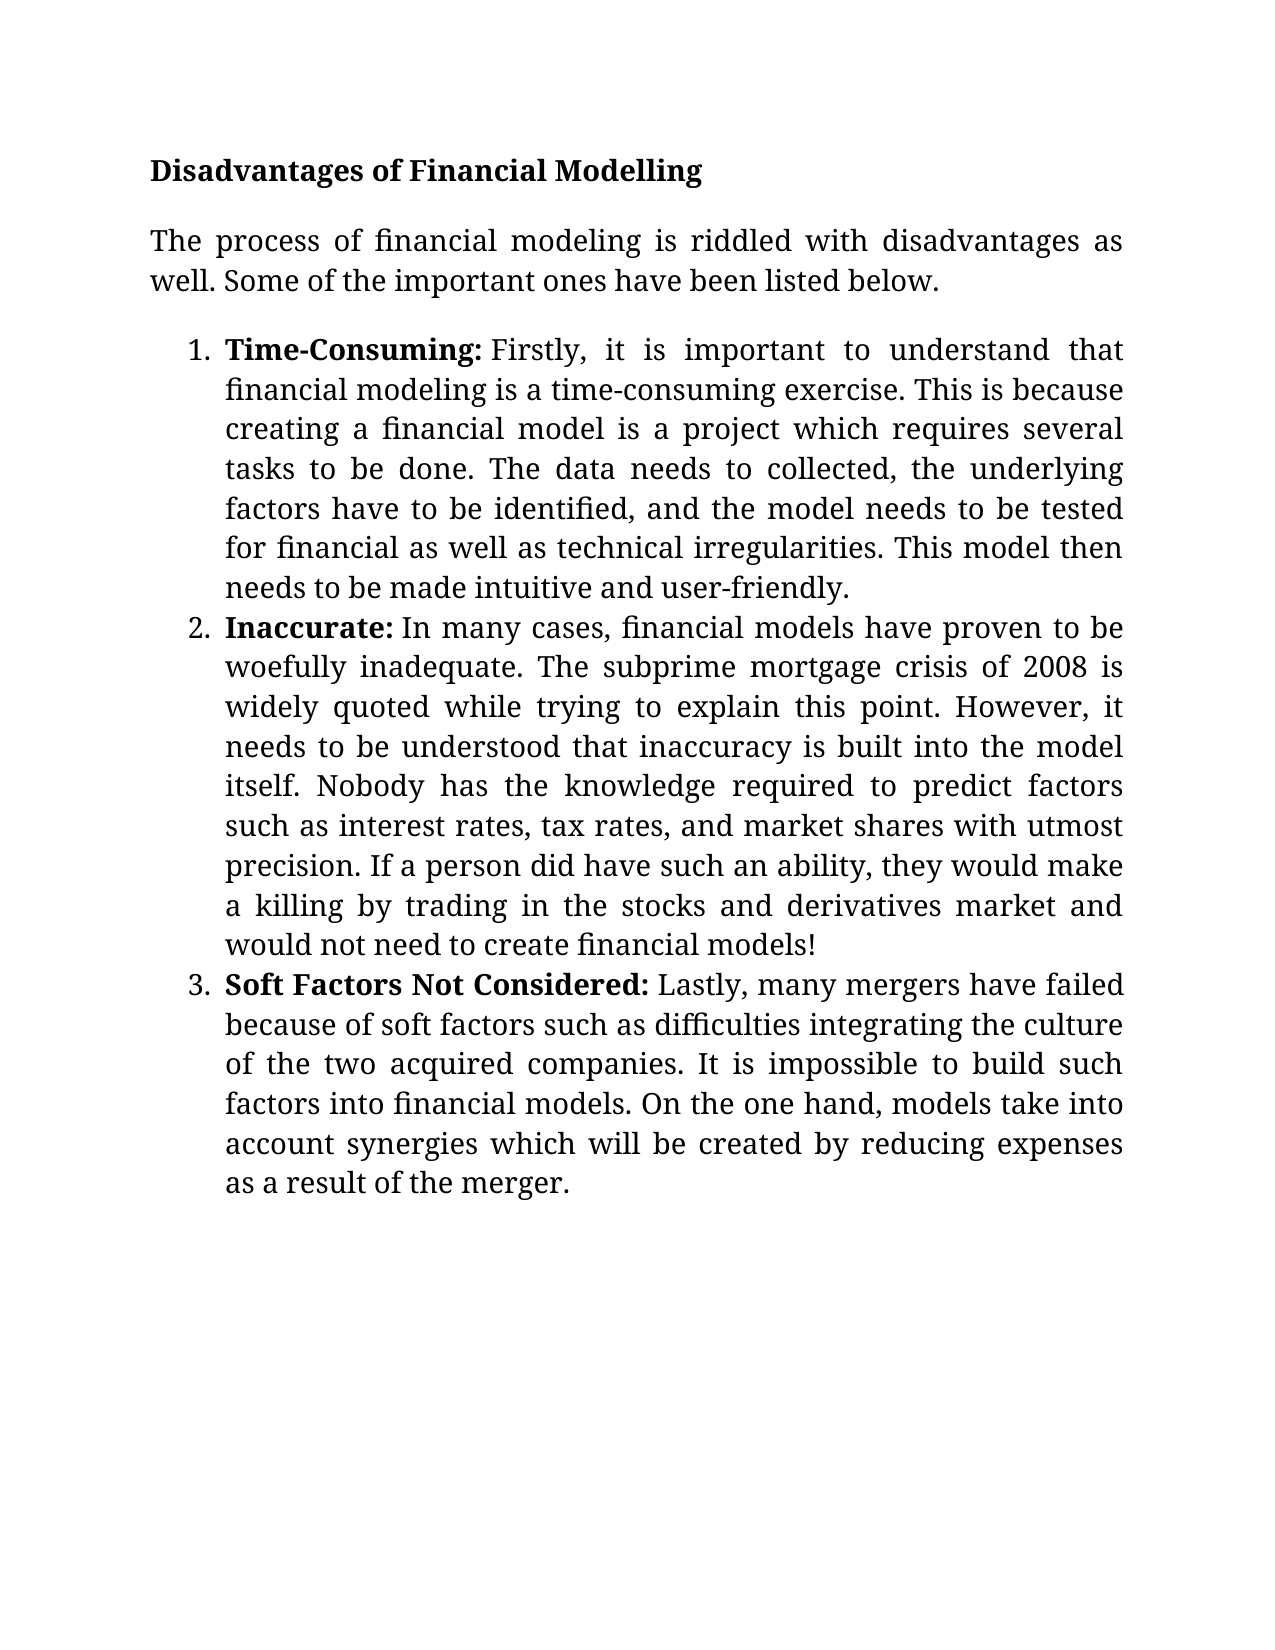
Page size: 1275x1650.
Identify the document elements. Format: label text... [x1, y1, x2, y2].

subtitle Disadvantages of Financial Modelling [150, 150, 1125, 190]
text The process of financial modeling is riddled with disadvantages as well. Some of the important ones have been listed below. [150, 221, 1125, 300]
list Inaccurate: In many cases, financial models have proven to be woefully inadequate. The subprime mortgage crisis of 2008 is widely quoted while trying to explain this point. However, it needs to be understood that inaccuracy is built into the model itself. Nobody has the knowledge required to predict factors such as interest rates, tax rates, and market shares with utmost precision. If a person did have such an ability, they would make a killing by trading in the stocks and derivatives market and would not need to create financial models! [187, 607, 1125, 964]
list Soft Factors Not Considered: Lastly, many mergers have failed because of soft factors such as difficulties integrating the culture of the two acquired companies. It is impossible to build such factors into financial models. On the one hand, models take into account synergies which will be created by reducing expenses as a result of the merger. [187, 964, 1125, 1202]
list Time-Consuming: Firstly, it is important to understand that financial modeling is a time-consuming exercise. This is because creating a financial model is a project which requires several tasks to be done. The data needs to collected, the underlying factors have to be identified, and the model needs to be tested for financial as well as technical irregularities. This model then needs to be made intuitive and user-friendly. [187, 329, 1125, 607]
